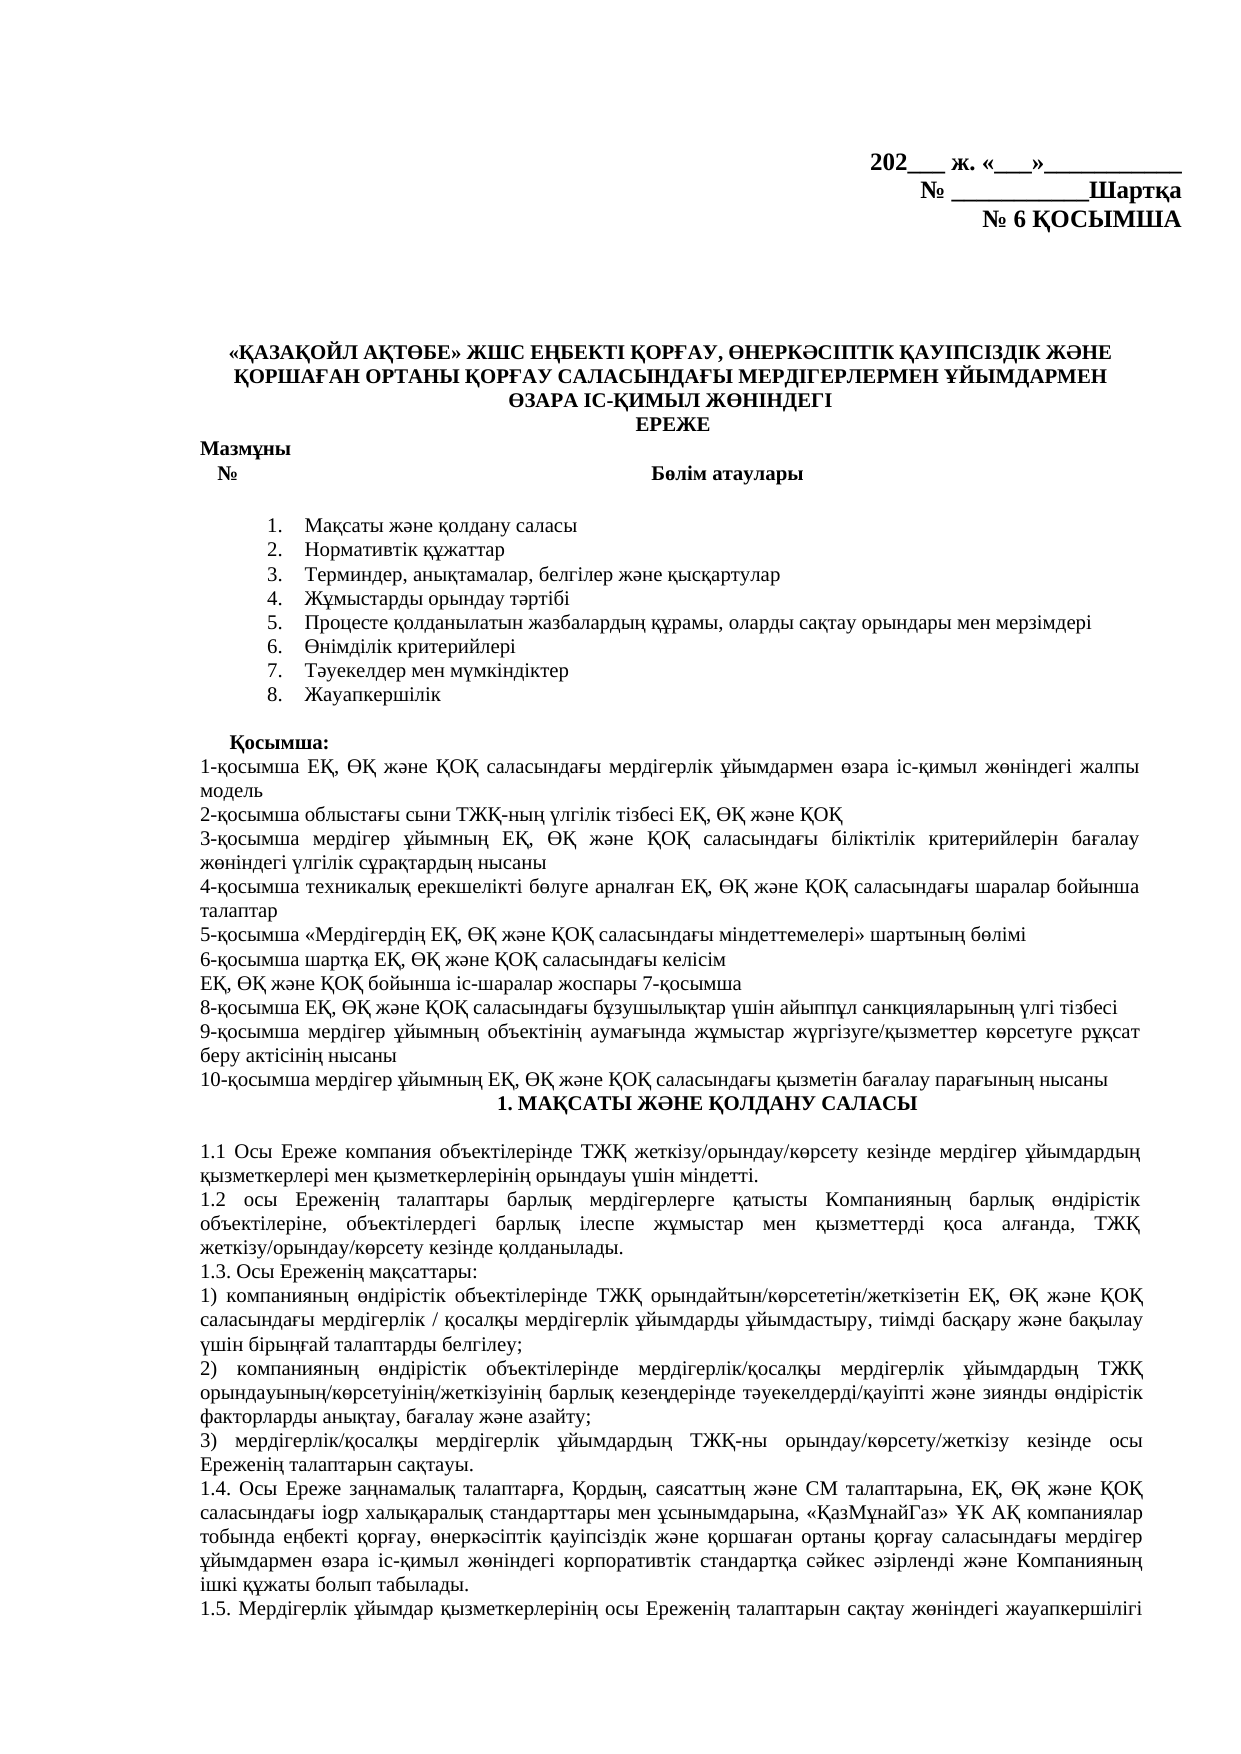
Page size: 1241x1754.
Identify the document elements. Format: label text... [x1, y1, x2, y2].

table_header 202___ ж. «___»___________ № ___________Шартқа № 6 ҚОСЫМША [177, 118, 1193, 262]
table_cell [177, 262, 1193, 1620]
